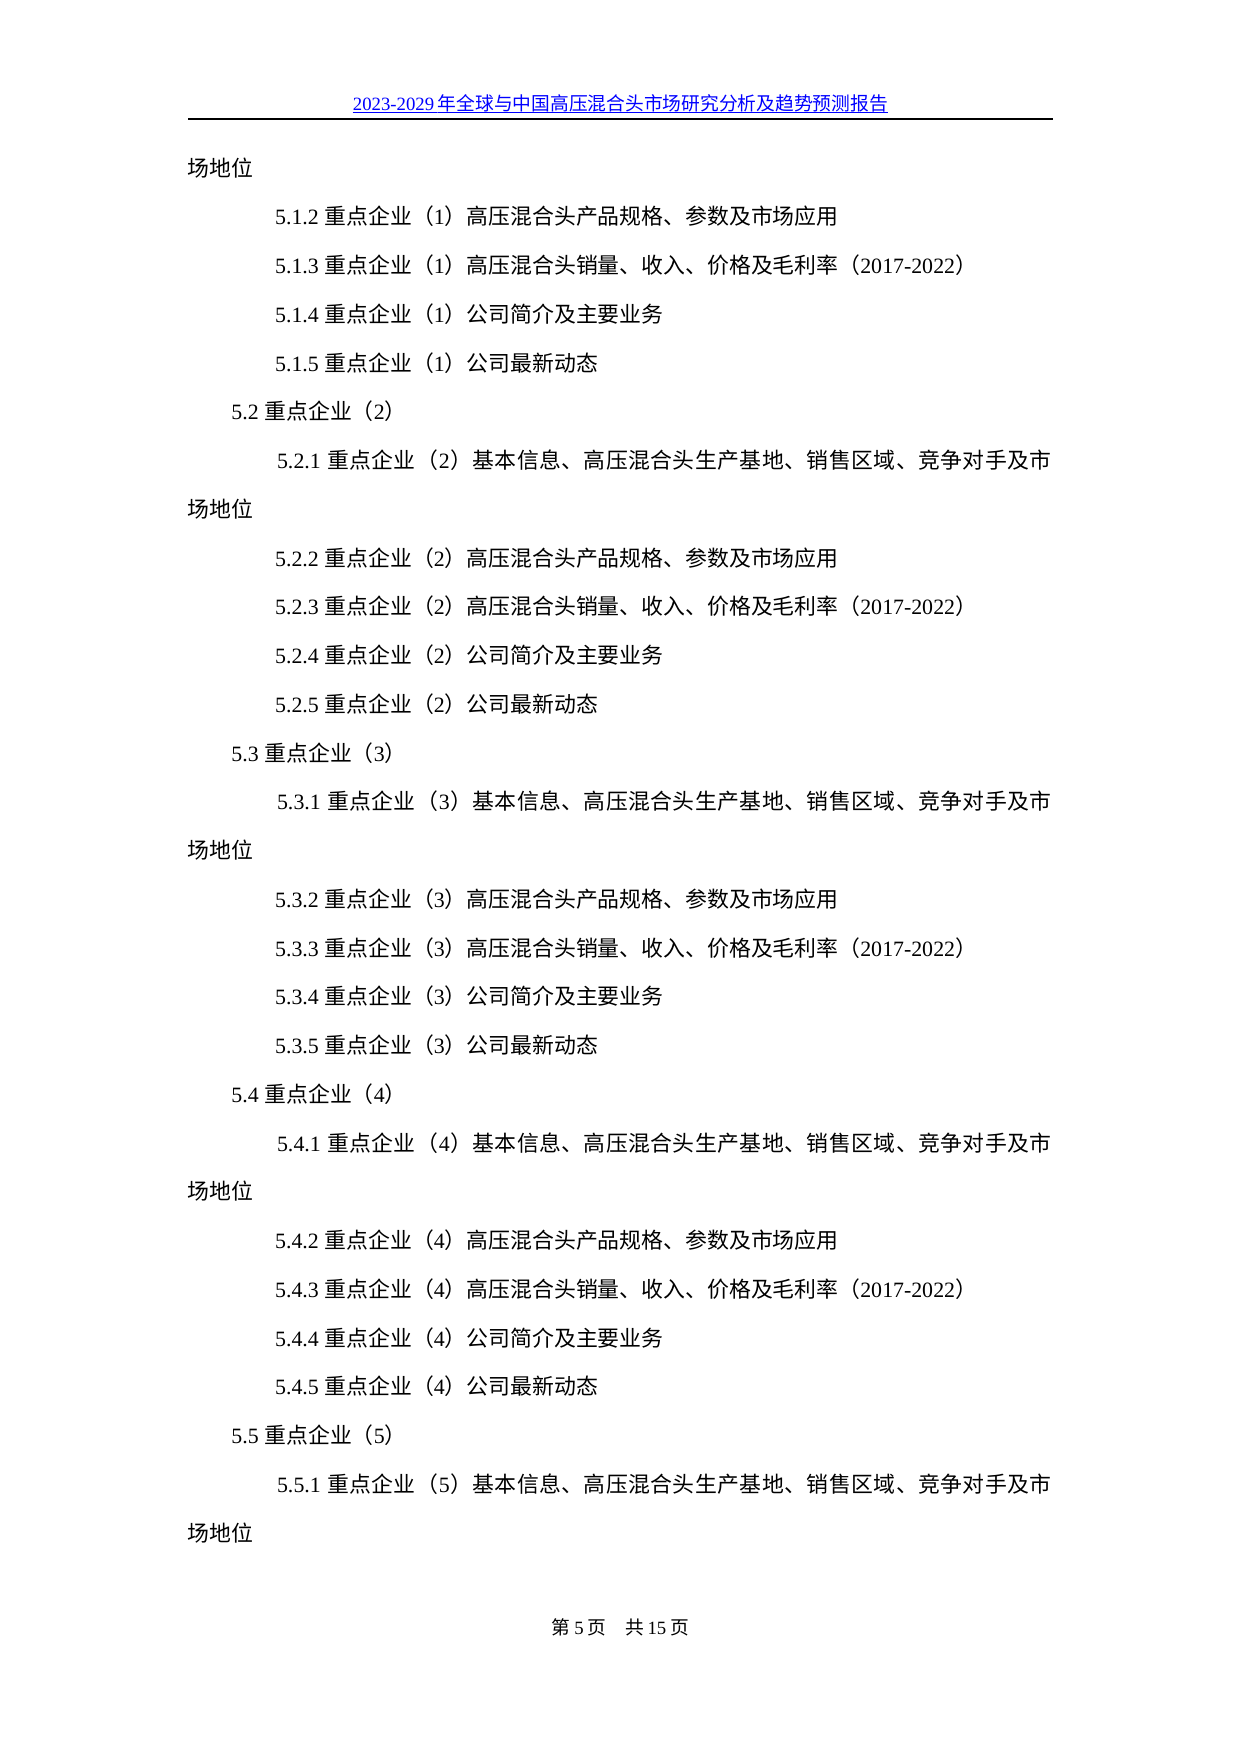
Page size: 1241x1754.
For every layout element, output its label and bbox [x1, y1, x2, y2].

text [187, 150, 1053, 1548]
